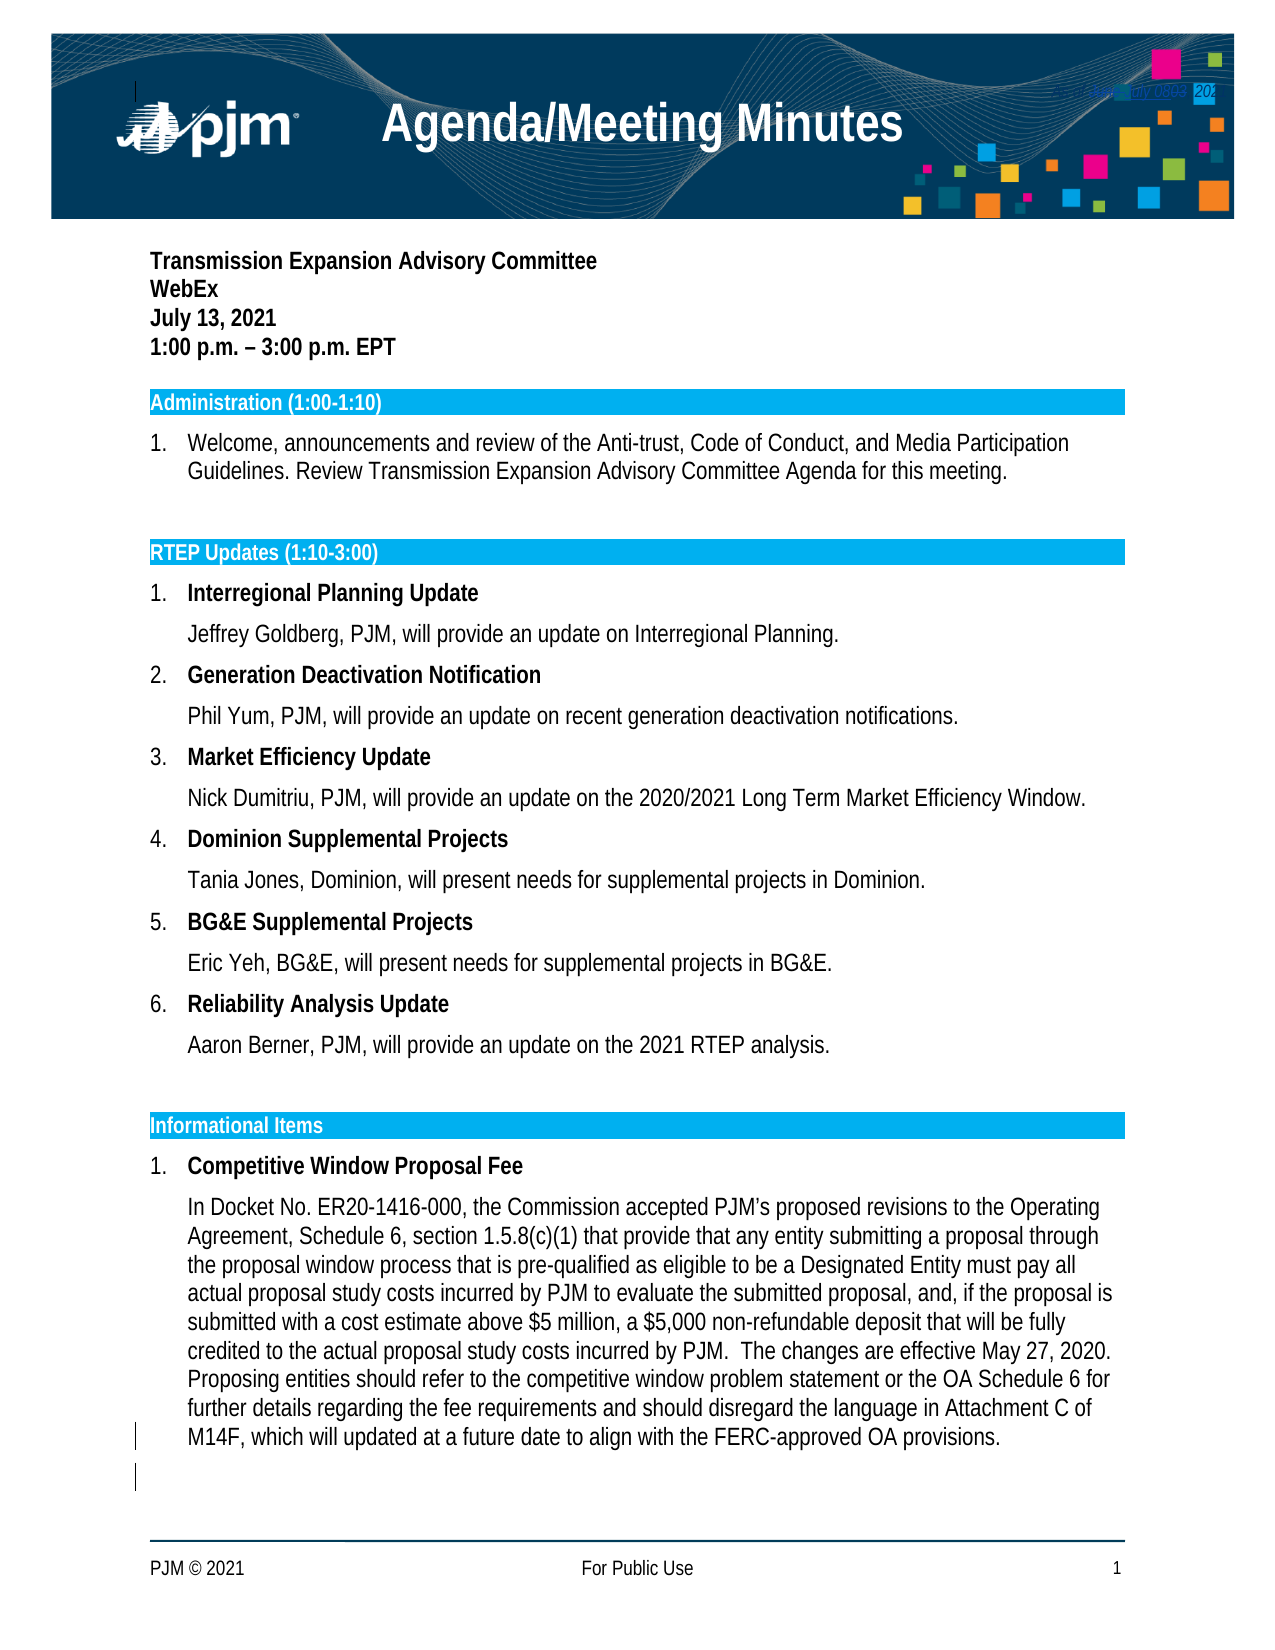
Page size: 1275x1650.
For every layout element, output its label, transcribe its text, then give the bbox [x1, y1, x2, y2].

subtitle Aaron Berner, PJM, will provide an update on the 2021 RTEP analysis. [187, 1030, 1125, 1059]
list Jeffrey Goldberg, PJM, will provide an update on Interregional Planning. [187, 619, 1125, 647]
picture [51, 32, 1235, 219]
text WebEx [150, 274, 1125, 303]
subtitle RTEP Updates (1:10-3:00) [150, 539, 1125, 565]
subtitle Informational Items [150, 1112, 1125, 1139]
list Interregional Planning Update [150, 577, 1125, 606]
text Transmission Expansion Advisory Committee [150, 246, 1125, 274]
list Reliability Analysis Update [150, 989, 1125, 1018]
text July 13, 2021 [150, 303, 1125, 332]
subtitle Dominion Supplemental Projects [150, 824, 1125, 853]
subtitle Eric Yeh, BG&E, will present needs for supplemental projects in BG&E. [187, 948, 1125, 976]
subtitle Nick Dumitriu, PJM, will provide an update on the 2020/2021 Long Term Market Efficiency Window. [187, 783, 1125, 812]
text 1:00 p.m. – 3:00 p.m. EPT [150, 332, 1125, 360]
subtitle Tania Jones, Dominion, will present needs for supplemental projects in Dominion. [187, 866, 1125, 894]
subtitle BG&E Supplemental Projects [150, 907, 1125, 935]
subtitle Generation Deactivation Notification [150, 660, 1125, 688]
subtitle Administration (1:00-1:10) [150, 389, 1125, 415]
list In Docket No. ER20-1416-000, the Commission accepted PJM’s proposed revisions to the Operating Agreement, Schedule 6, section 1.5.8(c)(1) that provide that any entity submitting a proposal through the proposal window process that is pre-qualified as eligible to be a Designated Entity must pay all actual proposal study costs incurred by PJM to evaluate the submitted proposal, and, if the proposal is submitted with a cost estimate above $5 million, a $5,000 non-refundable deposit that will be fully credited to the actual proposal study costs incurred by PJM. The changes are effective May 27, 2020. Proposing entities should refer to the competitive window problem statement or the OA Schedule 6 for further details regarding the fee requirements and should disregard the language in Attachment C of M14F, which will updated at a future date to align with the FERC-approved OA provisions. [187, 1192, 1125, 1450]
subtitle Phil Yum, PJM, will provide an update on recent generation deactivation notifications. [187, 701, 1125, 729]
subtitle Market Efficiency Update [150, 742, 1125, 771]
list Competitive Window Proposal Fee [150, 1151, 1125, 1180]
subtitle Welcome, announcements and review of the Anti-trust, Code of Conduct, and Media Participation Guidelines. Review Transmission Expansion Advisory Committee Agenda for this meeting. [150, 428, 1125, 485]
